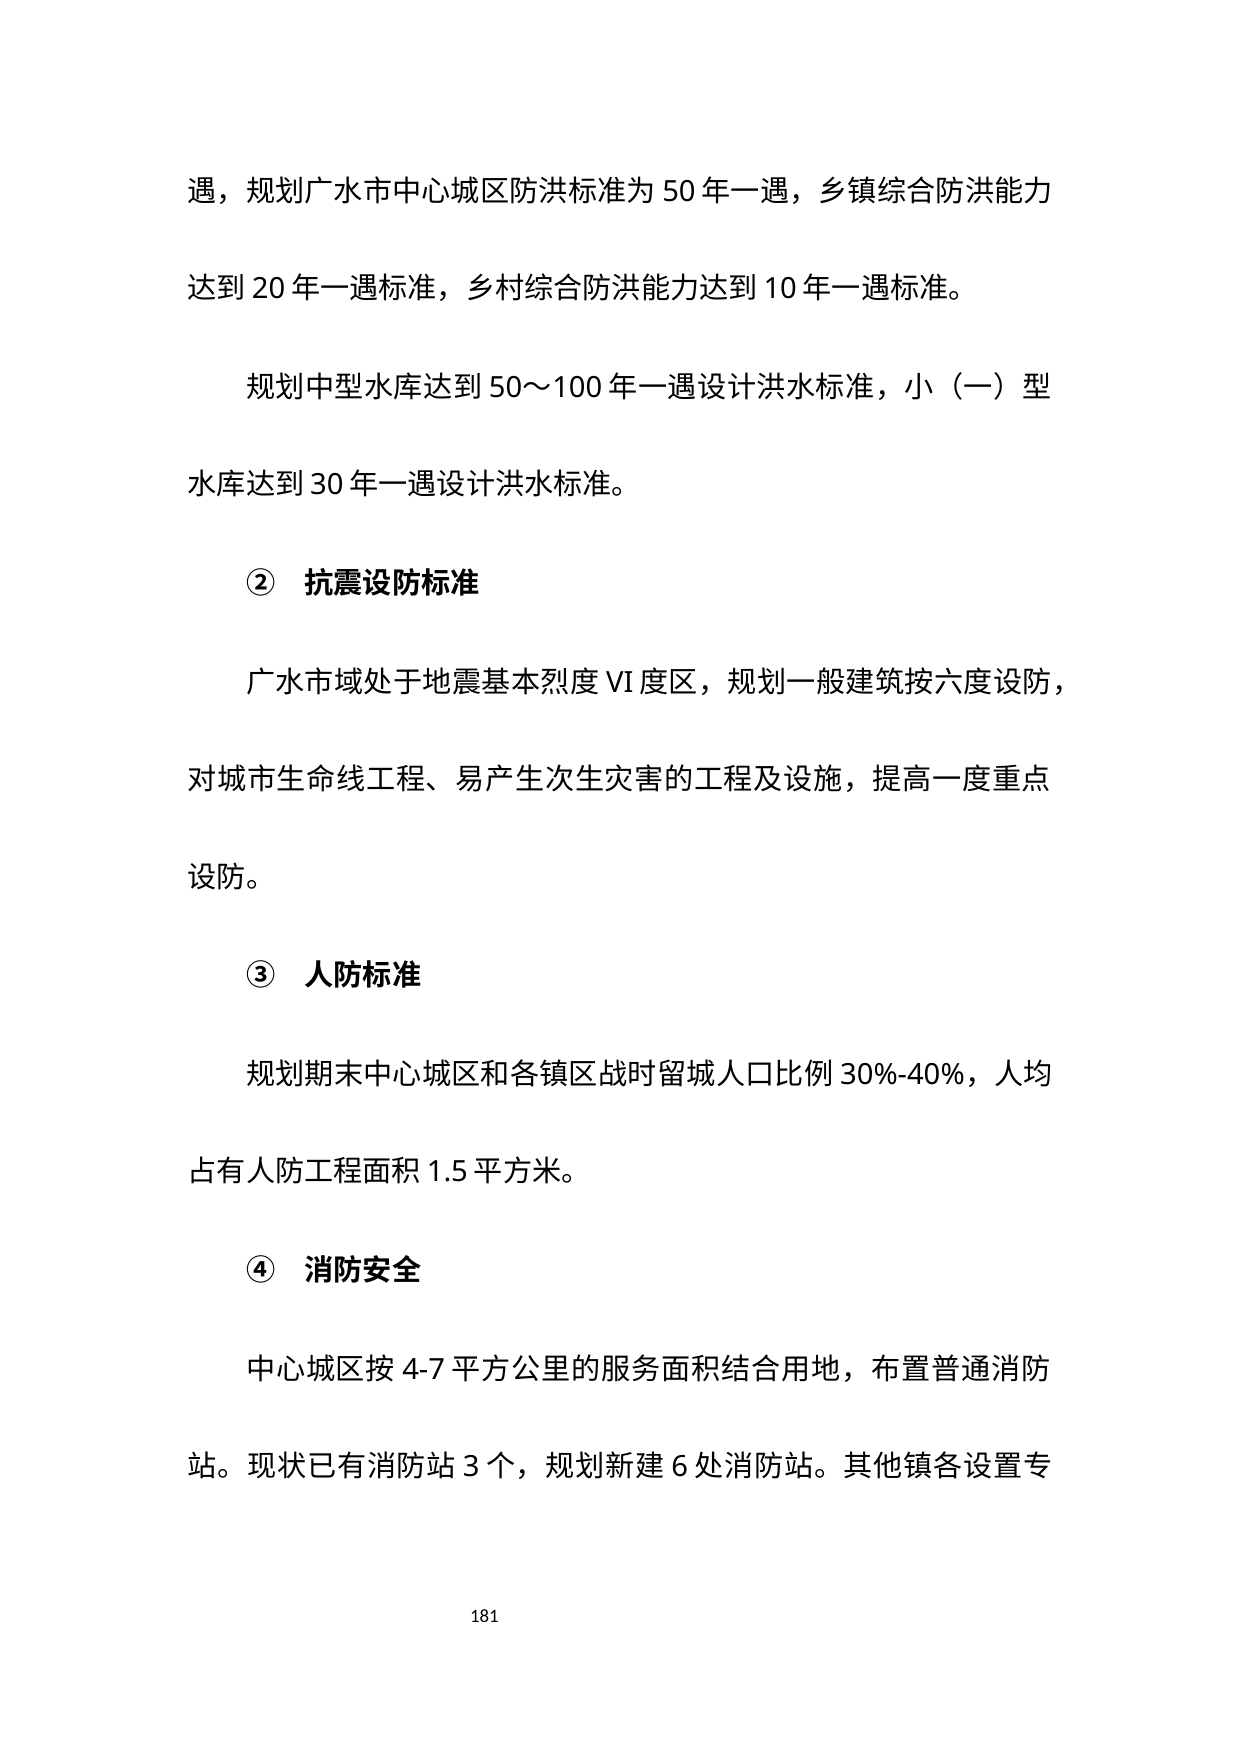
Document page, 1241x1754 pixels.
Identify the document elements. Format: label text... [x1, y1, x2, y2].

list 消防安全 [187, 1235, 1053, 1300]
text 规划中型水库达到50～100年一遇设计洪水标准，小（一）型水库达到30年一遇设计洪水标准。 [187, 352, 1053, 514]
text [187, 1334, 1053, 1496]
text 规划期末中心城区和各镇区战时留城人口比例30%-40%，人均占有人防工程面积1.5平方米。 [187, 1039, 1053, 1202]
text 广水市域处于地震基本烈度VI度区，规划一般建筑按六度设防，对城市生命线工程、易产生次生灾害的工程及设施，提高一度重点设防。 [187, 647, 1053, 907]
list 抗震设防标准 [187, 548, 1053, 613]
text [187, 156, 1053, 318]
list 人防标准 [187, 941, 1053, 1006]
